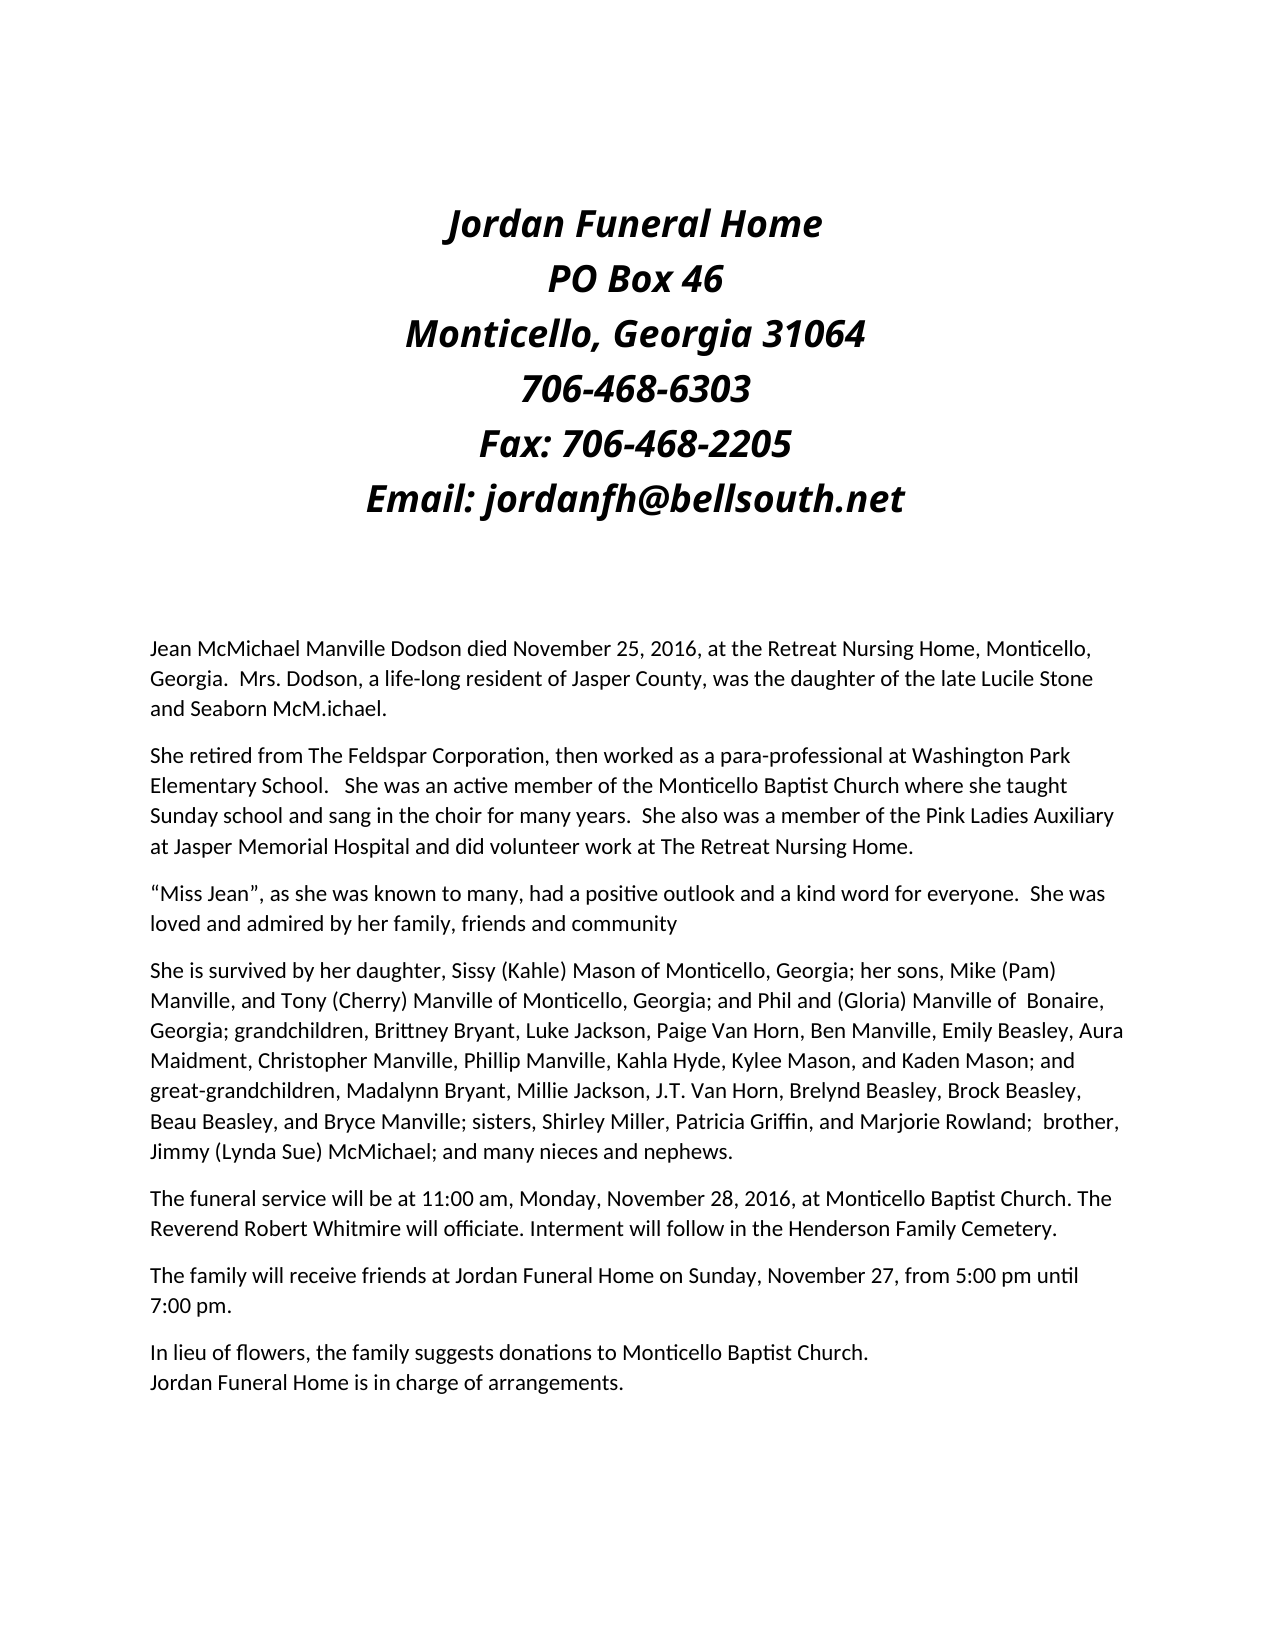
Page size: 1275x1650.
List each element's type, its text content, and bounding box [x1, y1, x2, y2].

text She retired from The Feldspar Corporation, then worked as a para-professional at Washington Park Elementary School. She was an active member of the Monticello Baptist Church where she taught Sunday school and sang in the choir for many years. She also was a member of the Pink Ladies Auxiliary at Jasper Memorial Hospital and did volunteer work at The Retreat Nursing Home. [150, 741, 1125, 860]
text Monticello, Georgia 31064 [150, 307, 1125, 358]
text PO Box 46 [150, 252, 1125, 303]
text 706-468-6303 [150, 362, 1125, 413]
text Jordan Funeral Home [150, 197, 1125, 248]
text She is survived by her daughter, Sissy (Kahle) Mason of Monticello, Georgia; her sons, Mike (Pam) Manville, and Tony (Cherry) Manville of Monticello, Georgia; and Phil and (Gloria) Manville of Bonaire, Georgia; grandchildren, Brittney Bryant, Luke Jackson, Paige Van Horn, Ben Manville, Emily Beasley, Aura Maidment, Christopher Manville, Phillip Manville, Kahla Hyde, Kylee Mason, and Kaden Mason; and great-grandchildren, Madalynn Bryant, Millie Jackson, J.T. Van Horn, Brelynd Beasley, Brock Beasley, Beau Beasley, and Bryce Manville; sisters, Shirley Miller, Patricia Griffin, and Marjorie Rowland; brother, Jimmy (Lynda Sue) McMichael; and many nieces and nephews. [150, 956, 1125, 1165]
text The funeral service will be at 11:00 am, Monday, November 28, 2016, at Monticello Baptist Church. The Reverend Robert Whitmire will officiate. Interment will follow in the Henderson Family Cemetery. [150, 1184, 1125, 1242]
text “Miss Jean”, as she was known to many, had a positive outlook and a kind word for everyone. She was loved and admired by her family, friends and community [150, 879, 1125, 937]
text Fax: 706-468-2205 [150, 417, 1125, 468]
text In lieu of flowers, the family suggests donations to Monticello Baptist Church. Jordan Funeral Home is in charge of arrangements. [150, 1338, 1125, 1396]
text Email: jordanfh@bellsouth.net [150, 472, 1125, 523]
text The family will receive friends at Jordan Funeral Home on Sunday, November 27, from 5:00 pm until 7:00 pm. [150, 1261, 1125, 1319]
text Jean McMichael Manville Dodson died November 25, 2016, at the Retreat Nursing Home, Monticello, Georgia. Mrs. Dodson, a life-long resident of Jasper County, was the daughter of the late Lucile Stone and Seaborn McM.ichael. [150, 634, 1125, 722]
